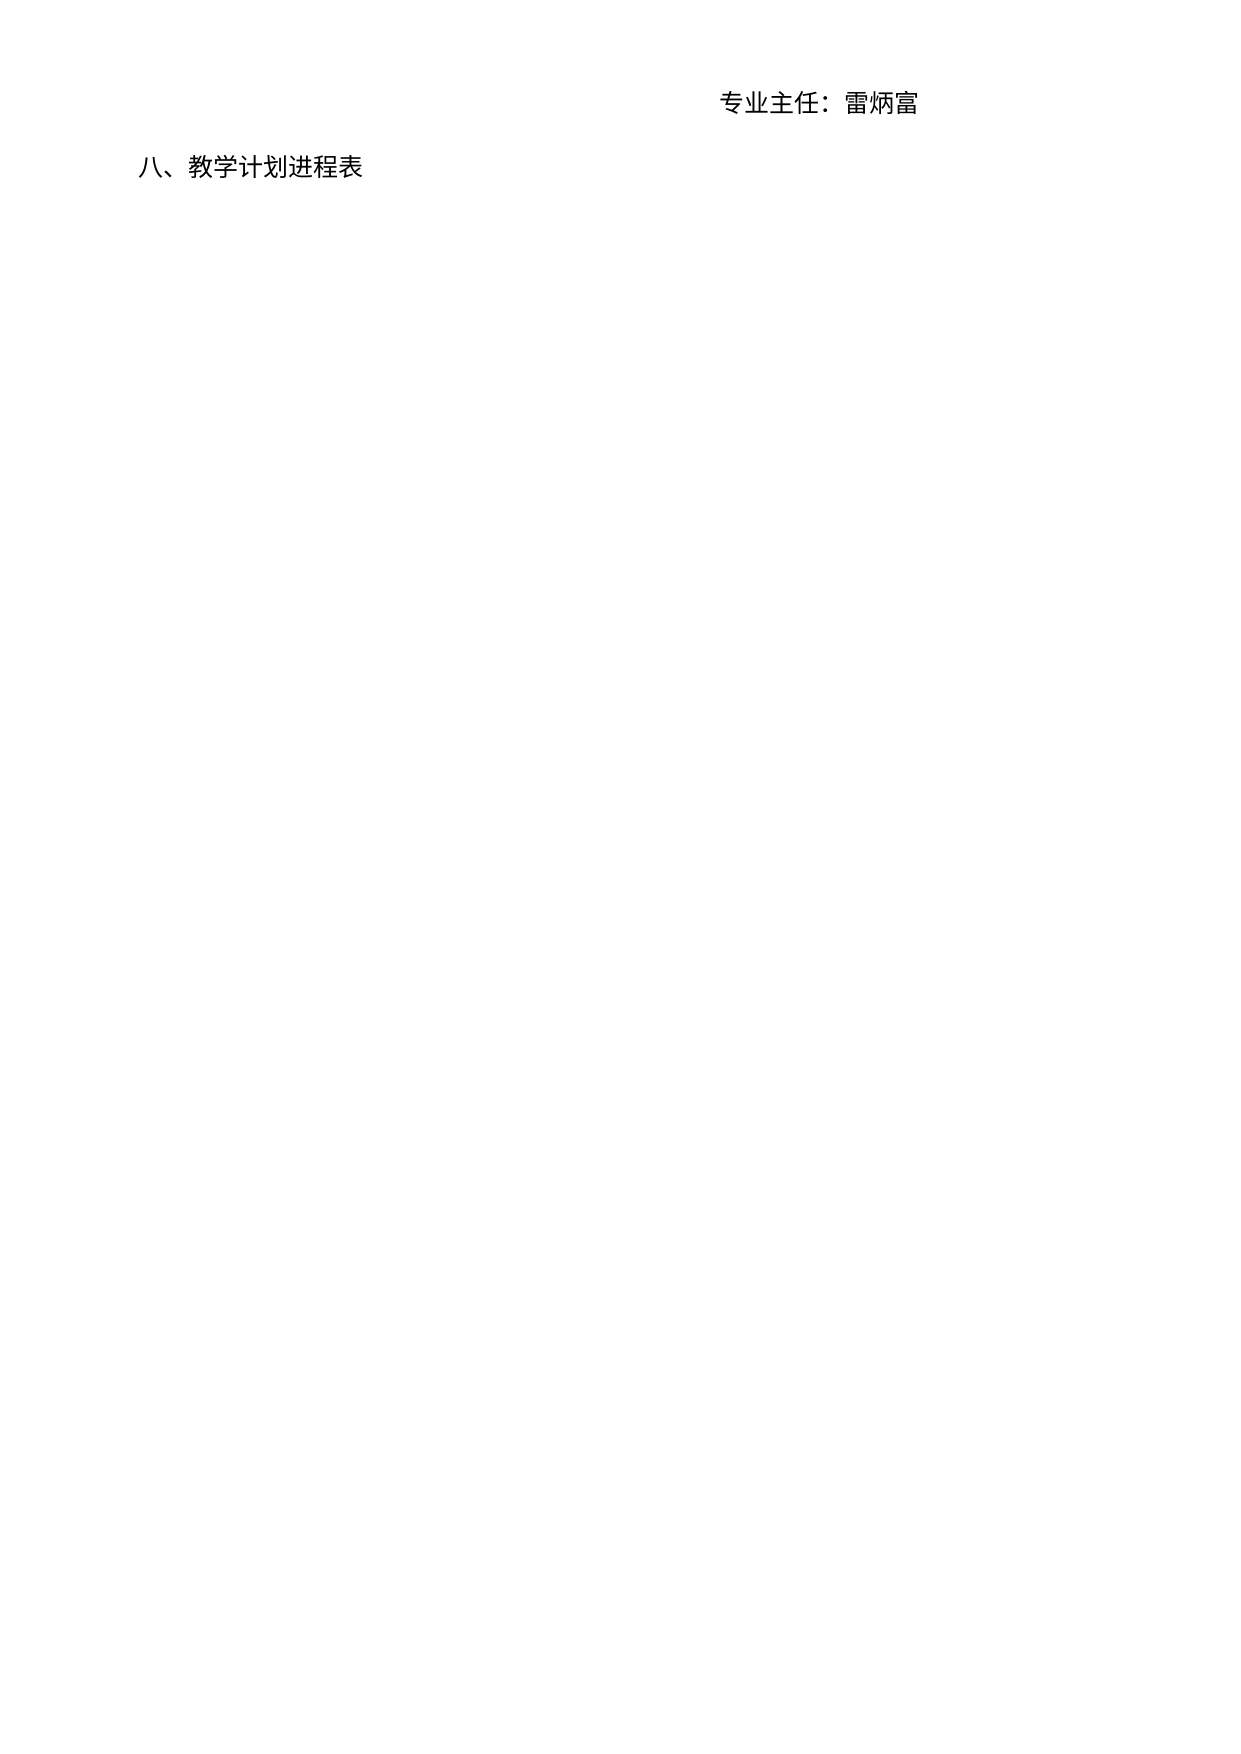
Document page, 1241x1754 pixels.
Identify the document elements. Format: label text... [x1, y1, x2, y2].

text 八、教学计划进程表 [89, 147, 1152, 183]
text 专业主任：雷炳富 [89, 89, 1152, 118]
